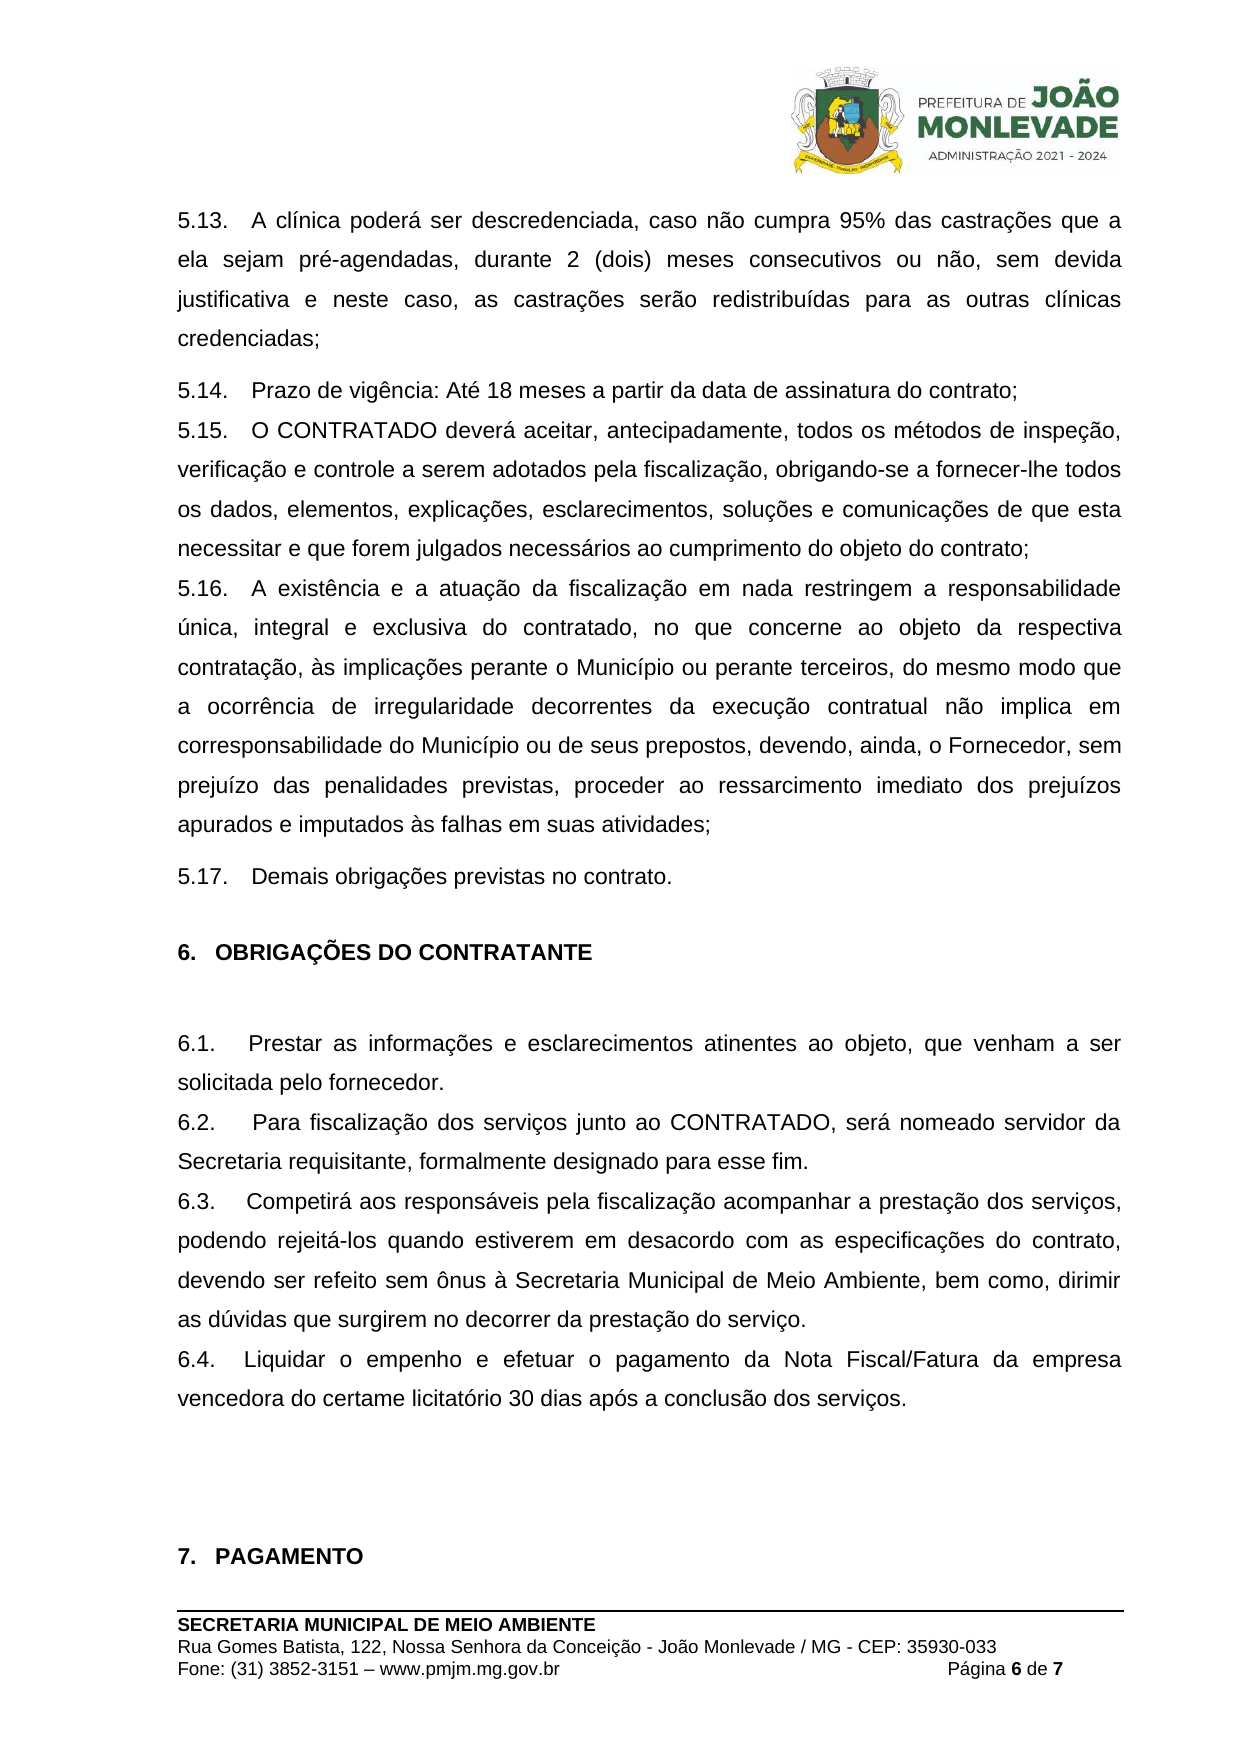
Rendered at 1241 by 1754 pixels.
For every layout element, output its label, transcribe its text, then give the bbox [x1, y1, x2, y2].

text 6.1. Prestar as informações e esclarecimentos atinentes ao objeto, que venham a ser solicitada pelo fornecedor. [177, 1030, 1122, 1096]
list Demais obrigações previstas no contrato. [177, 863, 1122, 889]
text 6.2. Para fiscalização dos serviços junto ao CONTRATADO, será nomeado servidor da Secretaria requisitante, formalmente designado para esse fim. [177, 1109, 1122, 1174]
list PAGAMENTO [177, 1543, 1122, 1569]
list Prazo de vigência: Até 18 meses a partir da data de assinatura do contrato; [177, 377, 1122, 403]
list A clínica poderá ser descredenciada, caso não cumpra 95% das castrações que a ela sejam pré-agendadas, durante 2 (dois) meses consecutivos ou não, sem devida justificativa e neste caso, as castrações serão redistribuídas para as outras clínicas credenciadas; [177, 207, 1122, 352]
picture [791, 67, 1119, 174]
text 6.3. Competirá aos responsáveis pela fiscalização acompanhar a prestação dos serviços, podendo rejeitá-los quando estiverem em desacordo com as especificações do contrato, devendo ser refeito sem ônus à Secretaria Municipal de Meio Ambiente, bem como, dirimir as dúvidas que surgirem no decorrer da prestação do serviço. [177, 1188, 1122, 1332]
list OBRIGAÇÕES DO CONTRATANTE [177, 939, 1122, 965]
text 6.4. Liquidar o empenho e efetuar o pagamento da Nota Fiscal/Fatura da empresa vencedora do certame licitatório 30 dias após a conclusão dos serviços. [177, 1346, 1122, 1411]
list A existência e a atuação da fiscalização em nada restringem a responsabilidade única, integral e exclusiva do contratado, no que concerne ao objeto da respectiva contratação, às implicações perante o Município ou perante terceiros, do mesmo modo que a ocorrência de irregularidade decorrentes da execução contratual não implica em corresponsabilidade do Município ou de seus prepostos, devendo, ainda, o Fornecedor, sem prejuízo das penalidades previstas, proceder ao ressarcimento imediato dos prejuízos apurados e imputados às falhas em suas atividades; [177, 574, 1122, 838]
list O CONTRATADO deverá aceitar, antecipadamente, todos os métodos de inspeção, verificação e controle a serem adotados pela fiscalização, obrigando-se a fornecer-lhe todos os dados, elementos, explicações, esclarecimentos, soluções e comunicações de que esta necessitar e que forem julgados necessários ao cumprimento do objeto do contrato; [177, 417, 1122, 561]
